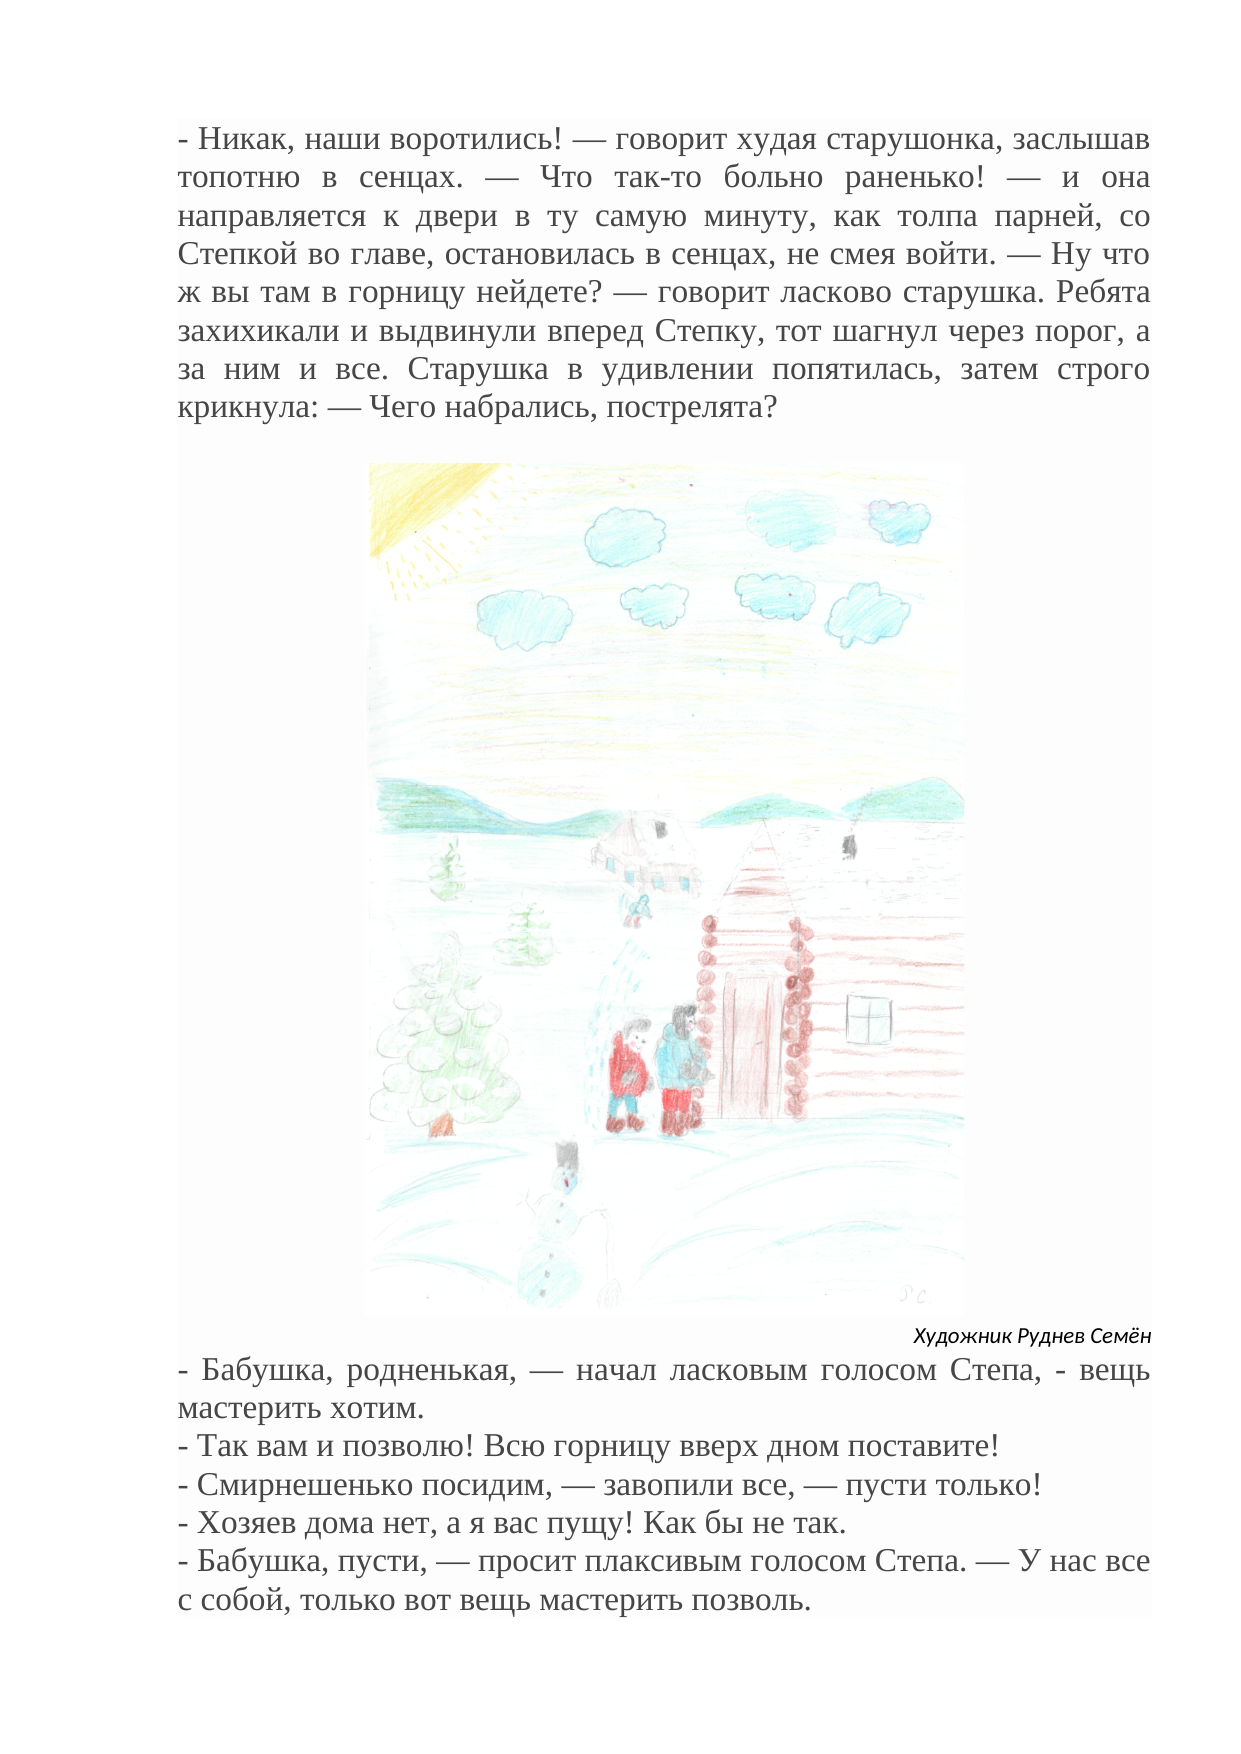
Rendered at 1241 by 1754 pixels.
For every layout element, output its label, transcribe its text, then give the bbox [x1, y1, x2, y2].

text - Бабушка, родненькая, — начал ласковым голосом Степа, - вещь мастерить хотим. [177, 1349, 1152, 1426]
text - Бабушка, пусти, — просит плаксивым голосом Степа. — У нас все с собой, только вот вещь мастерить позволь. [177, 1541, 1152, 1617]
text - Так вам и позволю! Всю горницу вверх дном поставите! [177, 1426, 1152, 1464]
picture [364, 463, 965, 1315]
text - Хозяев дома нет, а я вас пущу! Как бы не так. [177, 1502, 1152, 1541]
text - Никак, наши воротились! — говорит худая старушонка, заслышав топотню в сенцах. — Что так-то больно раненько! — и она направляется к двери в ту самую минуту, как толпа парней, со Степкой во главе, остановилась в сенцах, не смея войти. — Ну что ж вы там в горницу нейдете? — говорит ласково старушка. Ребята захихикали и выдвинули вперед Степку, тот шагнул через порог, а за ним и все. Старушка в удивлении попятилась, затем строго крикнула: — Чего набрались, пострелята? [177, 118, 1152, 425]
text - Смирнешенько посидим, — завопили все, — пусти только! [177, 1464, 1152, 1502]
text Художник Руднев Семён [177, 1315, 1152, 1349]
